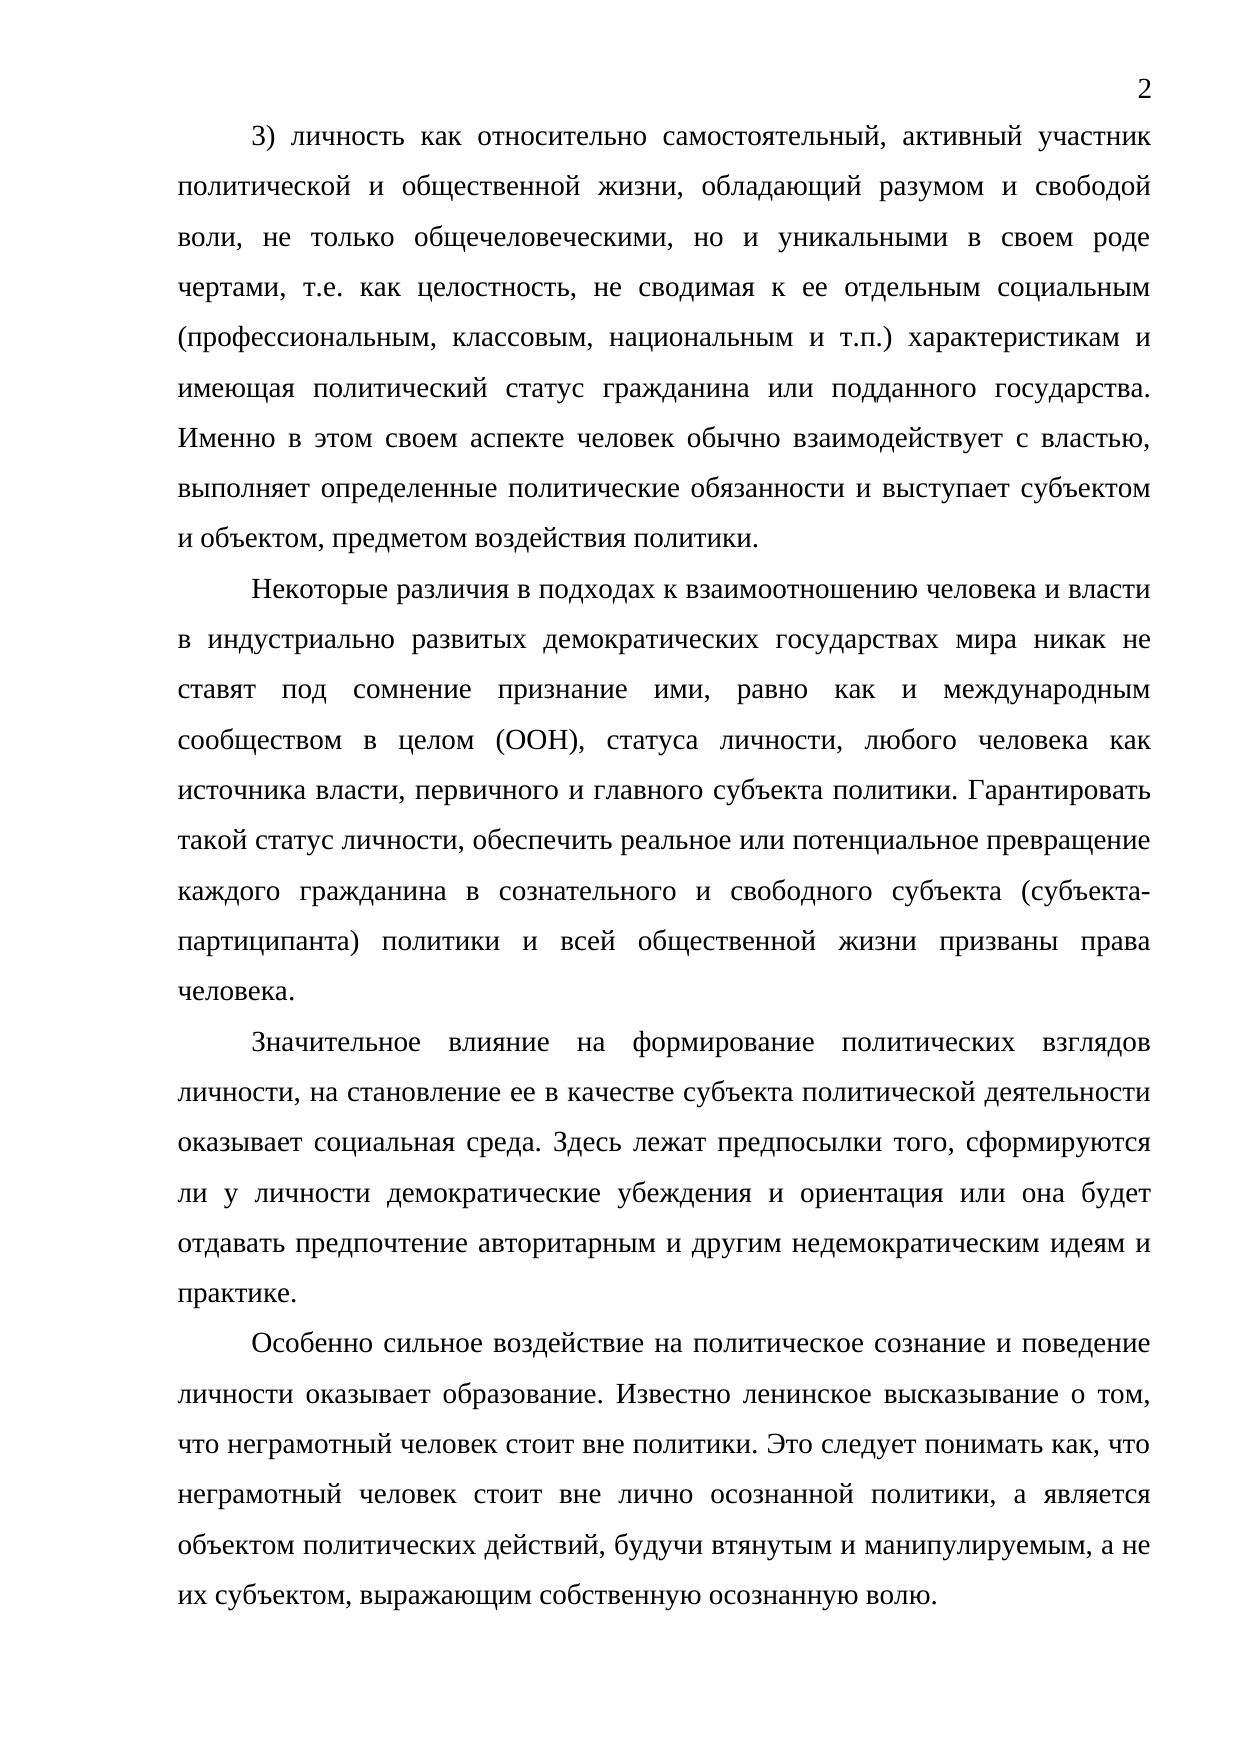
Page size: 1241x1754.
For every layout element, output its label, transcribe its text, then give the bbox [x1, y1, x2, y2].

text 3) личность как относительно самостоятельный, активный участник политической и общественной жизни, обладающий разумом и свободой воли, не только общечеловеческими, но и уникальными в своем роде чертами, т.е. как целостность, не сводимая к ее отдельным социальным (профессиональным, классовым, национальным и т.п.) характеристикам и имеющая политический статус гражданина или подданного государства. Именно в этом своем аспекте человек обычно взаимодействует с властью, выполняет определенные политические обязанности и выступает субъектом и объектом, предметом воздействия политики. [177, 118, 1152, 554]
text Значительное влияние на формирование политических взглядов личности, на становление ее в качестве субъекта политической деятельности оказывает социальная среда. Здесь лежат предпосылки того, сформируются ли у личности демократические убеждения и ориентация или она будет отдавать предпочтение авторитарным и другим недемократическим идеям и практике. [177, 1024, 1152, 1309]
text Особенно сильное воздействие на политическое сознание и поведение личности оказывает образование. Известно ленинское высказывание о том, что неграмотный человек стоит вне политики. Это следует понимать как, что неграмотный человек стоит вне лично осознанной политики, а является объектом политических действий, будучи втянутым и манипулируемым, а не их субъектом, выражающим собственную осознанную волю. [177, 1326, 1152, 1611]
text Некоторые различия в подходах к взаимоотношению человека и власти в индустриально развитых демократических государствах мира никак не ставят под сомнение признание ими, равно как и международным сообществом в целом (ООН), статуса личности, любого человека как источника власти, первичного и главного субъекта политики. Гарантировать такой статус личности, обеспечить реальное или потенциальное превращение каждого гражданина в сознательного и свободного субъекта (субъекта-партиципанта) политики и всей общественной жизни призваны права человека. [177, 571, 1152, 1007]
